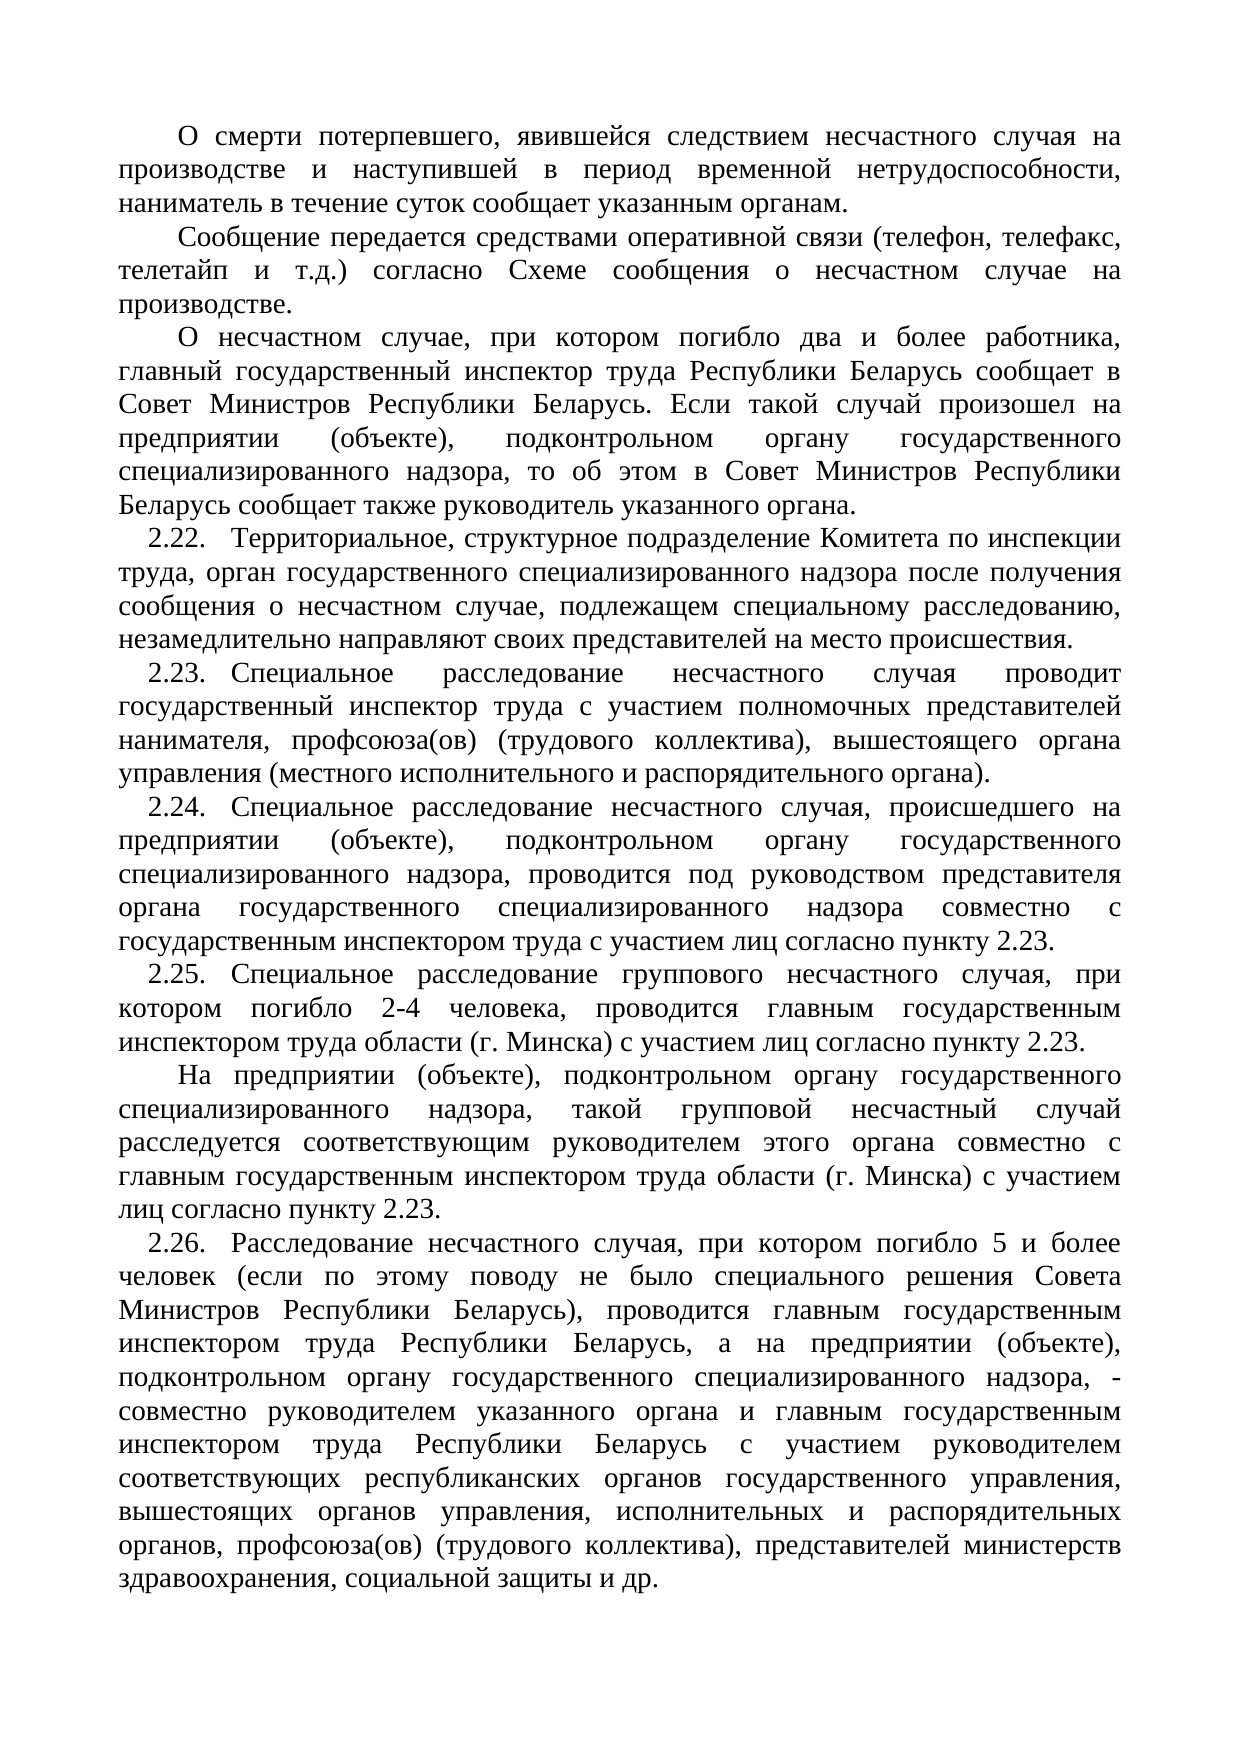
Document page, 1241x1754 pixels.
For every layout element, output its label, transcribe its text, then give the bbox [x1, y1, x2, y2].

text Расследование несчастного случая, при котором погибло 5 и более человек (если по этому поводу не было специального решения Совета Министров Республики Беларусь), проводится главным государственным инспектором труда Республики Беларусь, а на предприятии (объекте), подконтрольном органу государственного специализированного надзора, - совместно руководителем указанного органа и главным государственным инспектором труда Республики Беларусь с участием руководителем соответствующих республиканских органов государственного управления, вышестоящих органов управления, исполнительных и распорядительных органов, профсоюза(ов) (трудового коллектива), представителей министерств здравоохранения, социальной защиты и др. [118, 1225, 1122, 1594]
text О смерти потерпевшего, явившейся следствием несчастного случая на производстве и наступившей в период временной нетрудоспособности, наниматель в течение суток сообщает указанным органам. [118, 118, 1122, 219]
text На предприятии (объекте), подконтрольном органу государственного специализированного надзора, такой групповой несчастный случай расследуется соответствующим руководителем этого органа совместно с главным государственным инспектором труда области (г. Минска) с участием лиц согласно пункту 2.23. [118, 1057, 1122, 1225]
text Территориальное, структурное подразделение Комитета по инспекции труда, орган государственного специализированного надзора после получения сообщения о несчастном случае, подлежащем специальному расследованию, незамедлительно направляют своих представителей на место происшествия. [118, 521, 1122, 655]
text Специальное расследование группового несчастного случая, при котором погибло 2-4 человека, проводится главным государственным инспектором труда области (г. Минска) с участием лиц согласно пункту 2.23. [118, 957, 1122, 1057]
text Сообщение передается средствами оперативной связи (телефон, телефакс, телетайп и т.д.) согласно Схеме сообщения о несчастном случае на производстве. [118, 219, 1122, 319]
text О несчастном случае, при котором погибло два и более работника, главный государственный инспектор труда Республики Беларусь сообщает в Совет Министров Республики Беларусь. Если такой случай произошел на предприятии (объекте), подконтрольном органу государственного специализированного надзора, то об этом в Совет Министров Республики Беларусь сообщает также руководитель указанного органа. [118, 319, 1122, 521]
text Специальное расследование несчастного случая, происшедшего на предприятии (объекте), подконтрольном органу государственного специализированного надзора, проводится под руководством представителя органа государственного специализированного надзора совместно с государственным инспектором труда с участием лиц согласно пункту 2.23. [118, 789, 1122, 957]
text Специальное расследование несчастного случая проводит государственный инспектор труда с участием полномочных представителей нанимателя, профсоюза(ов) (трудового коллектива), вышестоящего органа управления (местного исполнительного и распорядительного органа). [118, 655, 1122, 789]
